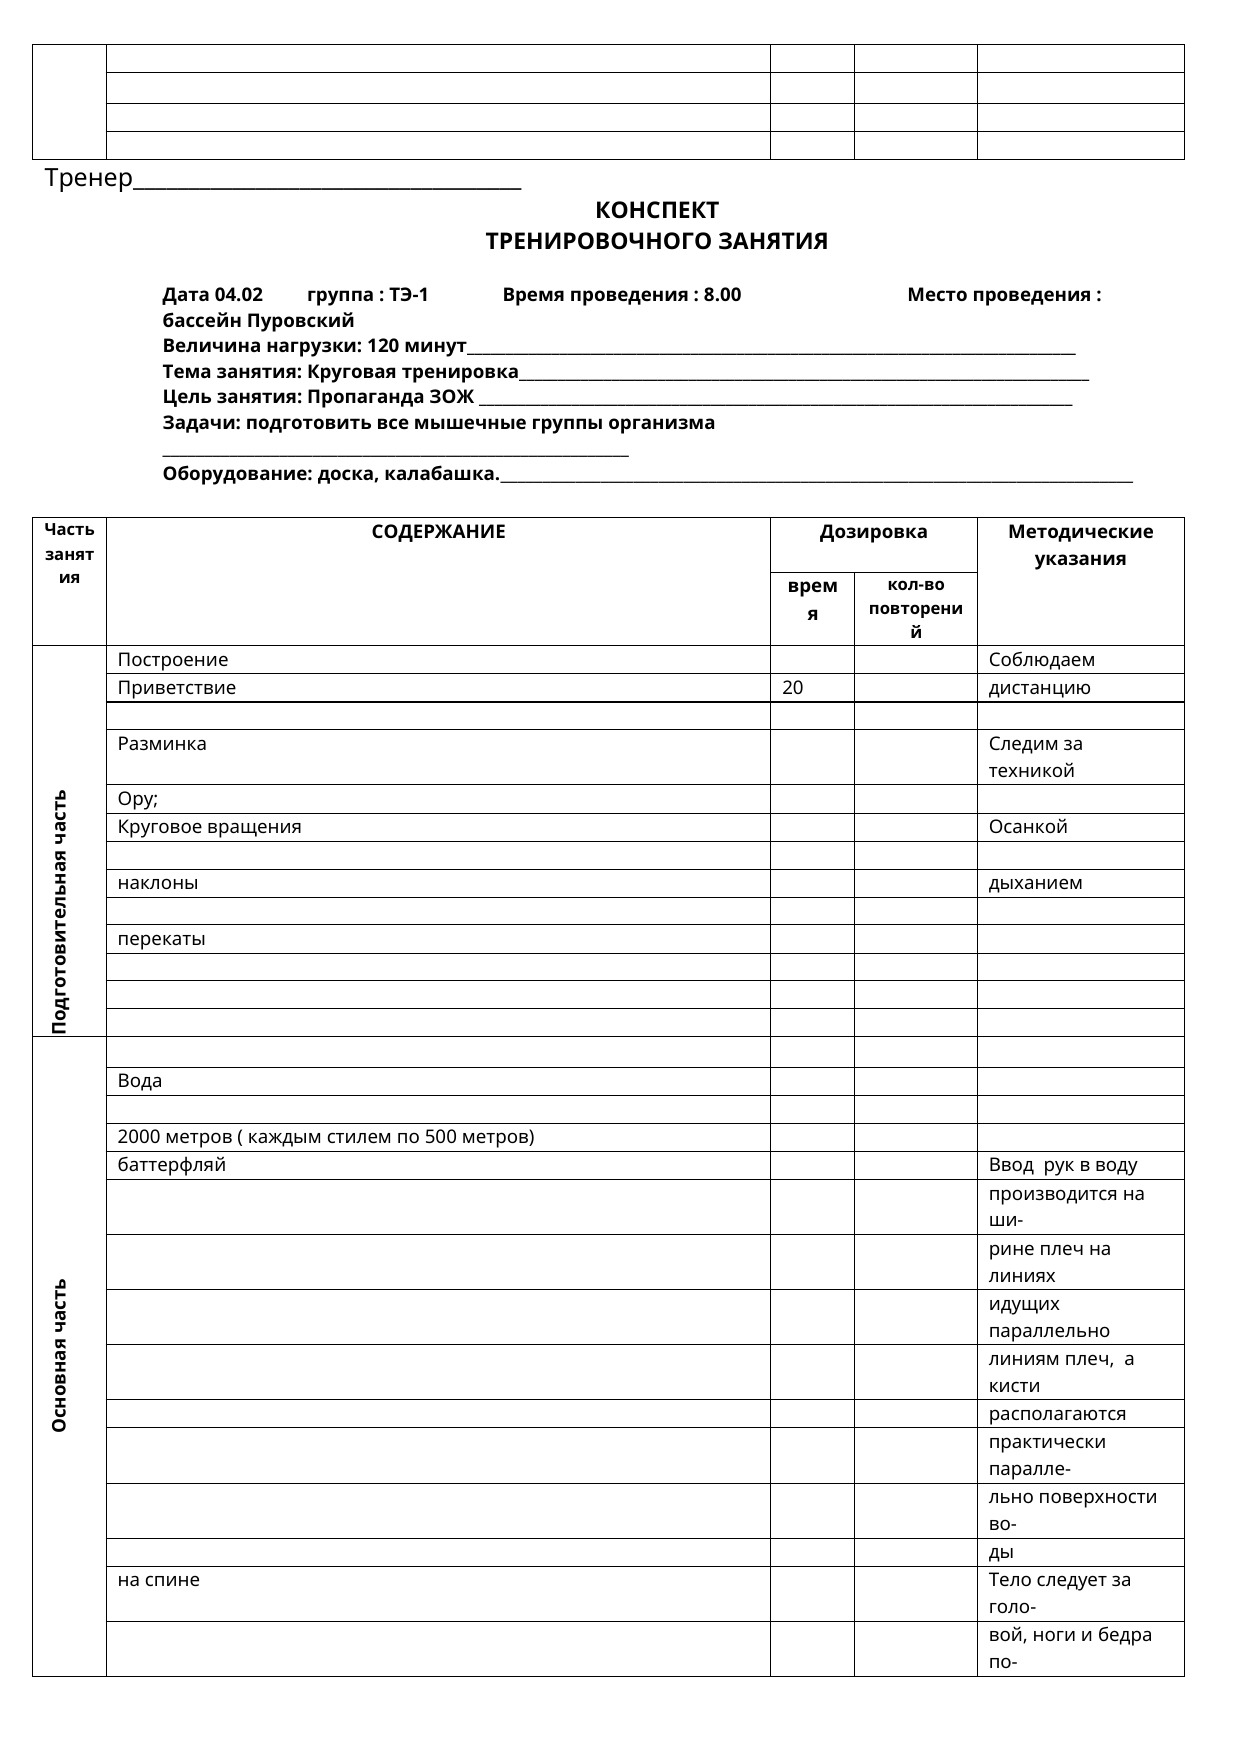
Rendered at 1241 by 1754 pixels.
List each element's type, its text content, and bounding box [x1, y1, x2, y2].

table_cell Осанкой [978, 814, 1184, 841]
table_cell [107, 132, 770, 158]
text КОНСПЕКТ [162, 193, 1152, 225]
table_cell [107, 1009, 770, 1036]
table_cell [771, 925, 854, 952]
table_cell [107, 45, 770, 72]
table_cell [107, 842, 770, 868]
table_cell [107, 73, 770, 103]
table_cell [771, 954, 854, 980]
table_cell [855, 1009, 977, 1036]
text Оборудование: доска, калабашка.____________________________________________________________________________ [162, 460, 1152, 486]
table_cell [107, 1235, 770, 1289]
table_cell Построение [107, 646, 770, 673]
table_cell Ору; [107, 785, 770, 812]
table_cell [107, 954, 770, 980]
text Цель занятия: Пропаганда ЗОЖ _____________________________________________________________________________ [162, 384, 1152, 409]
table_cell [107, 898, 770, 924]
table_cell [978, 1124, 1184, 1151]
table_cell [771, 1009, 854, 1036]
table_cell [107, 1539, 770, 1566]
table_cell [978, 925, 1184, 952]
table_cell [771, 814, 854, 841]
table_cell [855, 1290, 977, 1344]
table_cell льно поверхности во- [978, 1484, 1184, 1537]
table_cell [771, 104, 854, 131]
table_cell [855, 1152, 977, 1179]
table_cell [855, 842, 977, 868]
table_cell [771, 898, 854, 924]
table_cell [107, 1400, 770, 1427]
table_cell [107, 1037, 770, 1067]
table_cell [855, 104, 977, 131]
table_cell [855, 1096, 977, 1122]
table_cell [771, 842, 854, 868]
table_cell [771, 730, 854, 784]
table_cell [855, 925, 977, 952]
table_cell [855, 1037, 977, 1067]
table_cell [771, 785, 854, 812]
table_cell [771, 1567, 854, 1621]
table_cell [978, 842, 1184, 868]
table_cell [771, 1428, 854, 1482]
table_cell [855, 1068, 977, 1095]
table_cell Разминка [107, 730, 770, 784]
table_cell [771, 132, 854, 158]
table_cell [855, 1345, 977, 1399]
table_cell [107, 1345, 770, 1399]
table_cell [978, 73, 1184, 103]
table_cell время [771, 573, 854, 645]
table_cell [107, 1622, 770, 1676]
table_cell [107, 1484, 770, 1537]
table_header Дозировка [771, 518, 977, 572]
table_cell [855, 785, 977, 812]
table_cell дыханием [978, 870, 1184, 897]
table_cell Круговое вращения [107, 814, 770, 841]
table_cell [771, 1037, 854, 1067]
table_cell наклоны [107, 870, 770, 897]
table_cell [771, 1068, 854, 1095]
table_cell 2000 метров ( каждым стилем по 500 метров) [107, 1124, 770, 1151]
text Величина нагрузки: 120 минут_______________________________________________________________________________ [162, 333, 1152, 358]
table_cell Соблюдаем [978, 646, 1184, 673]
table_cell [978, 703, 1184, 729]
table_cell [855, 981, 977, 1008]
table_cell [771, 73, 854, 103]
table_cell [107, 1428, 770, 1482]
table_cell на спине [107, 1567, 770, 1621]
table_cell располагаются [978, 1400, 1184, 1427]
table_cell [978, 785, 1184, 812]
table_cell Следим за техникой [978, 730, 1184, 784]
table_cell [855, 814, 977, 841]
table_cell [771, 1290, 854, 1344]
table_cell Тело следует за голо- [978, 1567, 1184, 1621]
table_cell Основная часть [33, 1037, 106, 1676]
table_cell [771, 1180, 854, 1234]
table_cell [771, 1622, 854, 1676]
table_cell [855, 674, 977, 701]
table_cell вой, ноги и бедра по- [978, 1622, 1184, 1676]
table_cell идущих параллельно [978, 1290, 1184, 1344]
table_cell линиям плеч, а кисти [978, 1345, 1184, 1399]
table_cell [107, 104, 770, 131]
table_cell [978, 1037, 1184, 1067]
table_cell баттерфляй [107, 1152, 770, 1179]
text Дата 04.02 группа : ТЭ-1 Время проведения : 8.00 Место проведения : бассейн Пуровский [162, 282, 1152, 333]
table_cell дистанцию [978, 674, 1184, 701]
table_cell [855, 132, 977, 158]
table_cell [855, 1400, 977, 1427]
table_cell [771, 870, 854, 897]
table_cell [978, 954, 1184, 980]
table_cell [771, 45, 854, 72]
table_cell [855, 646, 977, 673]
table_cell [855, 73, 977, 103]
table_cell Приветствие [107, 674, 770, 701]
table_cell [978, 898, 1184, 924]
table_cell [107, 1180, 770, 1234]
table_header Часть занятия [33, 518, 106, 645]
table_cell [771, 1096, 854, 1122]
table_cell [855, 1428, 977, 1482]
table_cell [107, 703, 770, 729]
table_cell [771, 1124, 854, 1151]
table_cell [771, 981, 854, 1008]
table_cell ды [978, 1539, 1184, 1566]
table_cell Ввод рук в воду [978, 1152, 1184, 1179]
table_cell [978, 1009, 1184, 1036]
table_cell [771, 1539, 854, 1566]
table_cell Подготовительная часть [33, 646, 106, 1036]
table_cell [855, 1484, 977, 1537]
table_cell [771, 1400, 854, 1427]
text Задачи: подготовить все мышечные группы организма ________________________________________________________ [162, 409, 1152, 460]
table_cell [855, 1539, 977, 1566]
table_cell [978, 1096, 1184, 1122]
table_cell [855, 1622, 977, 1676]
table_cell [855, 898, 977, 924]
table_cell производится на ши- [978, 1180, 1184, 1234]
table_cell [771, 1152, 854, 1179]
table_header СОДЕРЖАНИЕ [107, 518, 770, 645]
table_cell перекаты [107, 925, 770, 952]
table_cell [855, 1235, 977, 1289]
table_cell [771, 1484, 854, 1537]
table_cell Вода [107, 1068, 770, 1095]
table_cell [855, 703, 977, 729]
table_cell [978, 981, 1184, 1008]
table_cell [855, 1180, 977, 1234]
text Тренер___________________________________ [44, 160, 1152, 193]
table_cell рине плеч на линиях [978, 1235, 1184, 1289]
text ТРЕНИРОВОЧНОГО ЗАНЯТИЯ [162, 225, 1152, 256]
table_cell [978, 104, 1184, 131]
table_cell [855, 1124, 977, 1151]
table_header Методические указания [978, 518, 1184, 645]
table_cell [107, 981, 770, 1008]
table_cell [855, 730, 977, 784]
table_cell [771, 1235, 854, 1289]
table_cell [107, 1096, 770, 1122]
table_cell [771, 646, 854, 673]
table_cell [978, 1068, 1184, 1095]
table_cell [855, 1567, 977, 1621]
table_cell кол-во повторений [855, 573, 977, 645]
table_cell практически паралле- [978, 1428, 1184, 1482]
table_cell [855, 954, 977, 980]
table_cell 20 [771, 674, 854, 701]
text Тема занятия: Круговая тренировка__________________________________________________________________________ [162, 358, 1152, 384]
table_cell [855, 870, 977, 897]
table_cell [771, 703, 854, 729]
table_cell [978, 132, 1184, 158]
table_cell [107, 1290, 770, 1344]
table_cell [855, 45, 977, 72]
table_cell [978, 45, 1184, 72]
table_cell [771, 1345, 854, 1399]
